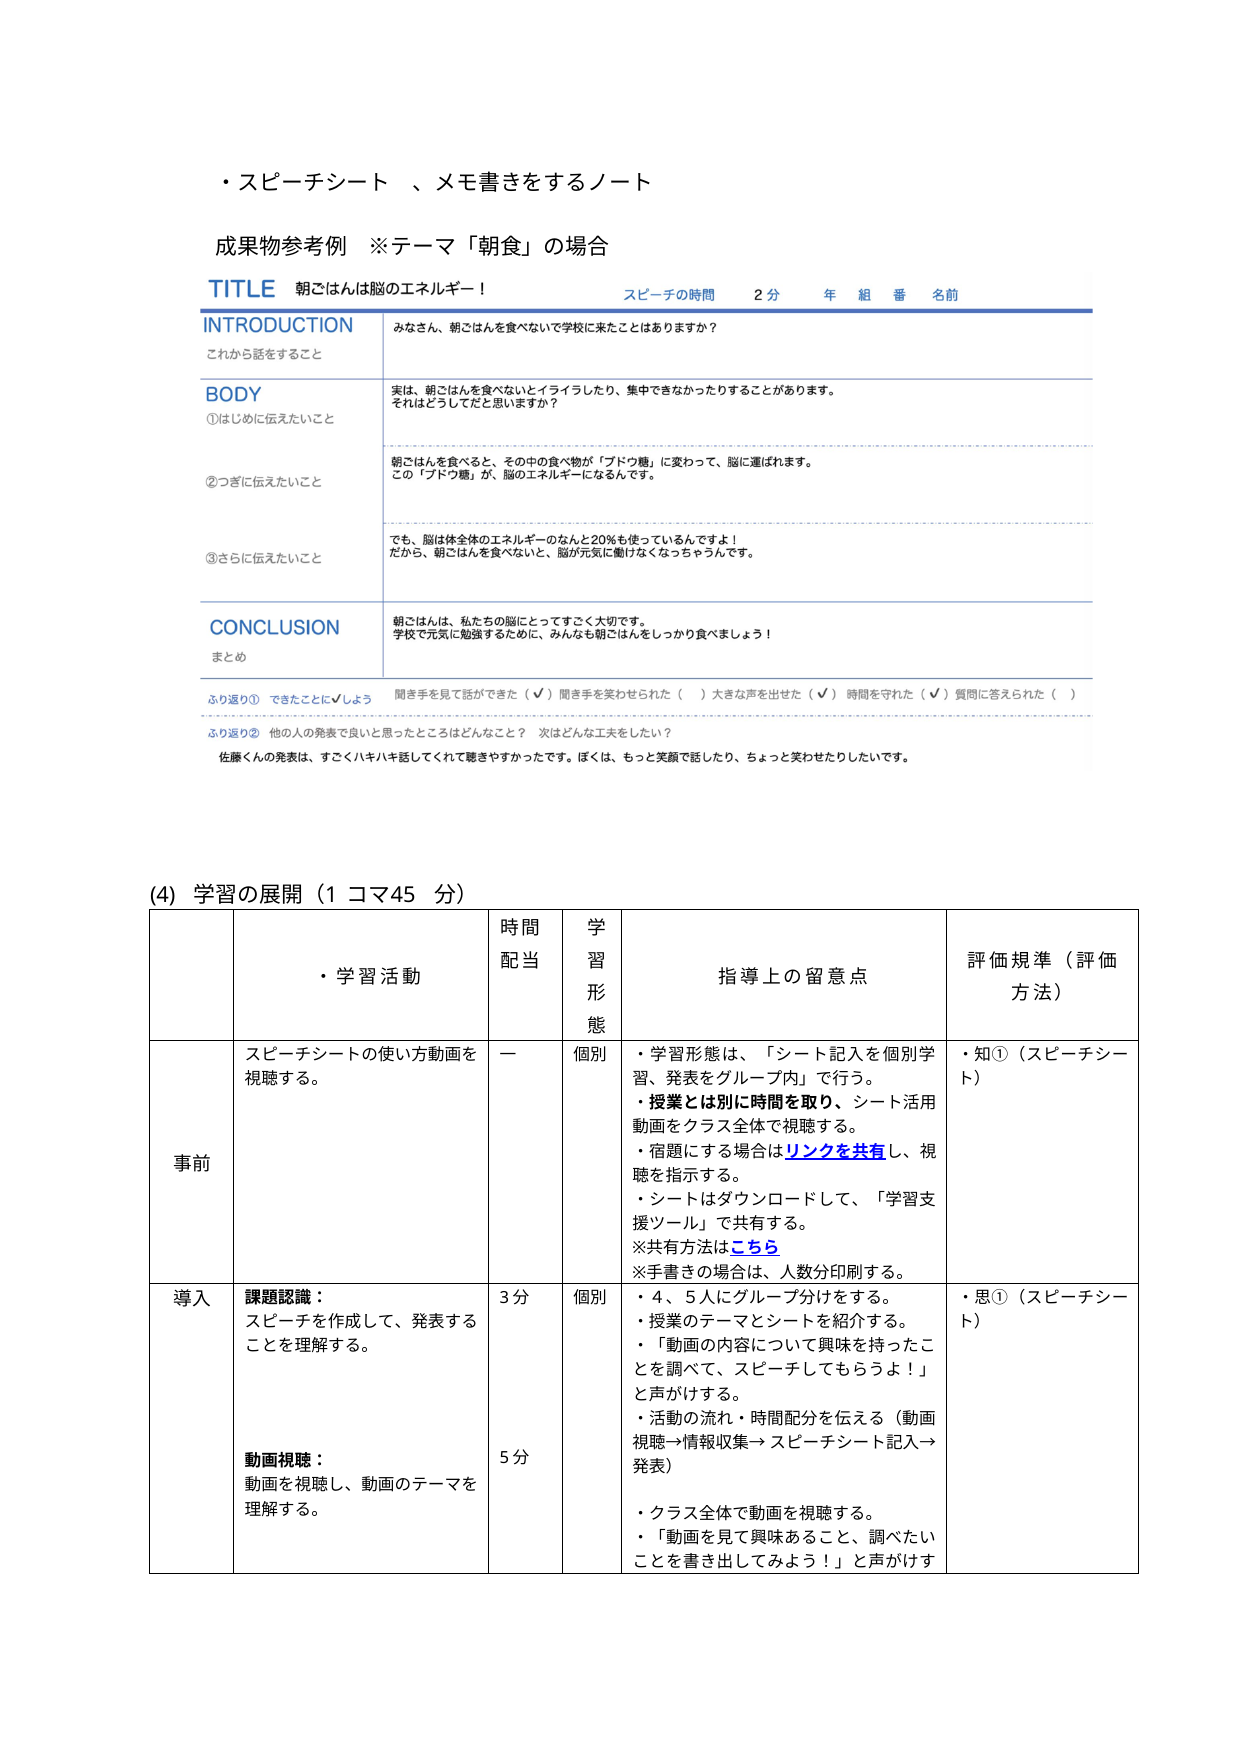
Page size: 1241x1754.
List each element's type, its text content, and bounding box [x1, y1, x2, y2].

table_header 学習 形態 [563, 910, 621, 1040]
table_header 時間 配当 [489, 910, 562, 1040]
table_cell 事前 [150, 1041, 233, 1283]
picture [200, 272, 1093, 771]
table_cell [622, 1284, 946, 1572]
text 成果物参考例 ※テーマ「朝食」の場合 [150, 229, 1090, 261]
table_cell ・思①（スピーチシート） [947, 1284, 1138, 1572]
table_cell 個別 [563, 1284, 621, 1572]
table_header 指導上の留意点 [622, 910, 946, 1040]
text ・スピーチシート 、メモ書きをするノート [194, 164, 1090, 197]
table_cell 3分 5分 [489, 1284, 562, 1572]
text (4) 学習の展開（1コマ45分） [150, 877, 1090, 909]
table_cell ・知①（スピーチシート） [947, 1041, 1138, 1283]
table_cell ・学習形態は、「シート記入を個別学習、発表をグループ内」で行う。 ・授業とは別に時間を取り、シート活用動画をクラス全体で視聴する。 ・宿題にする場合はリンクを共有し、視聴を指示する。 ・シートはダウンロードして、「学習支援ツール」で共有する。 ※共有方法はこちら ※手書きの場合は、人数分印刷する。 [622, 1041, 946, 1283]
table_cell 個別 [563, 1041, 621, 1283]
table_header ・学習活動 [234, 910, 488, 1040]
table_cell 導入 [150, 1284, 233, 1572]
table_header [150, 910, 233, 1040]
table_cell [234, 1284, 488, 1572]
table_header 評価規準（評価方法） [947, 910, 1138, 1040]
table_cell ― [489, 1041, 562, 1283]
table_cell スピーチシートの使い方動画を視聴する。 [234, 1041, 488, 1283]
